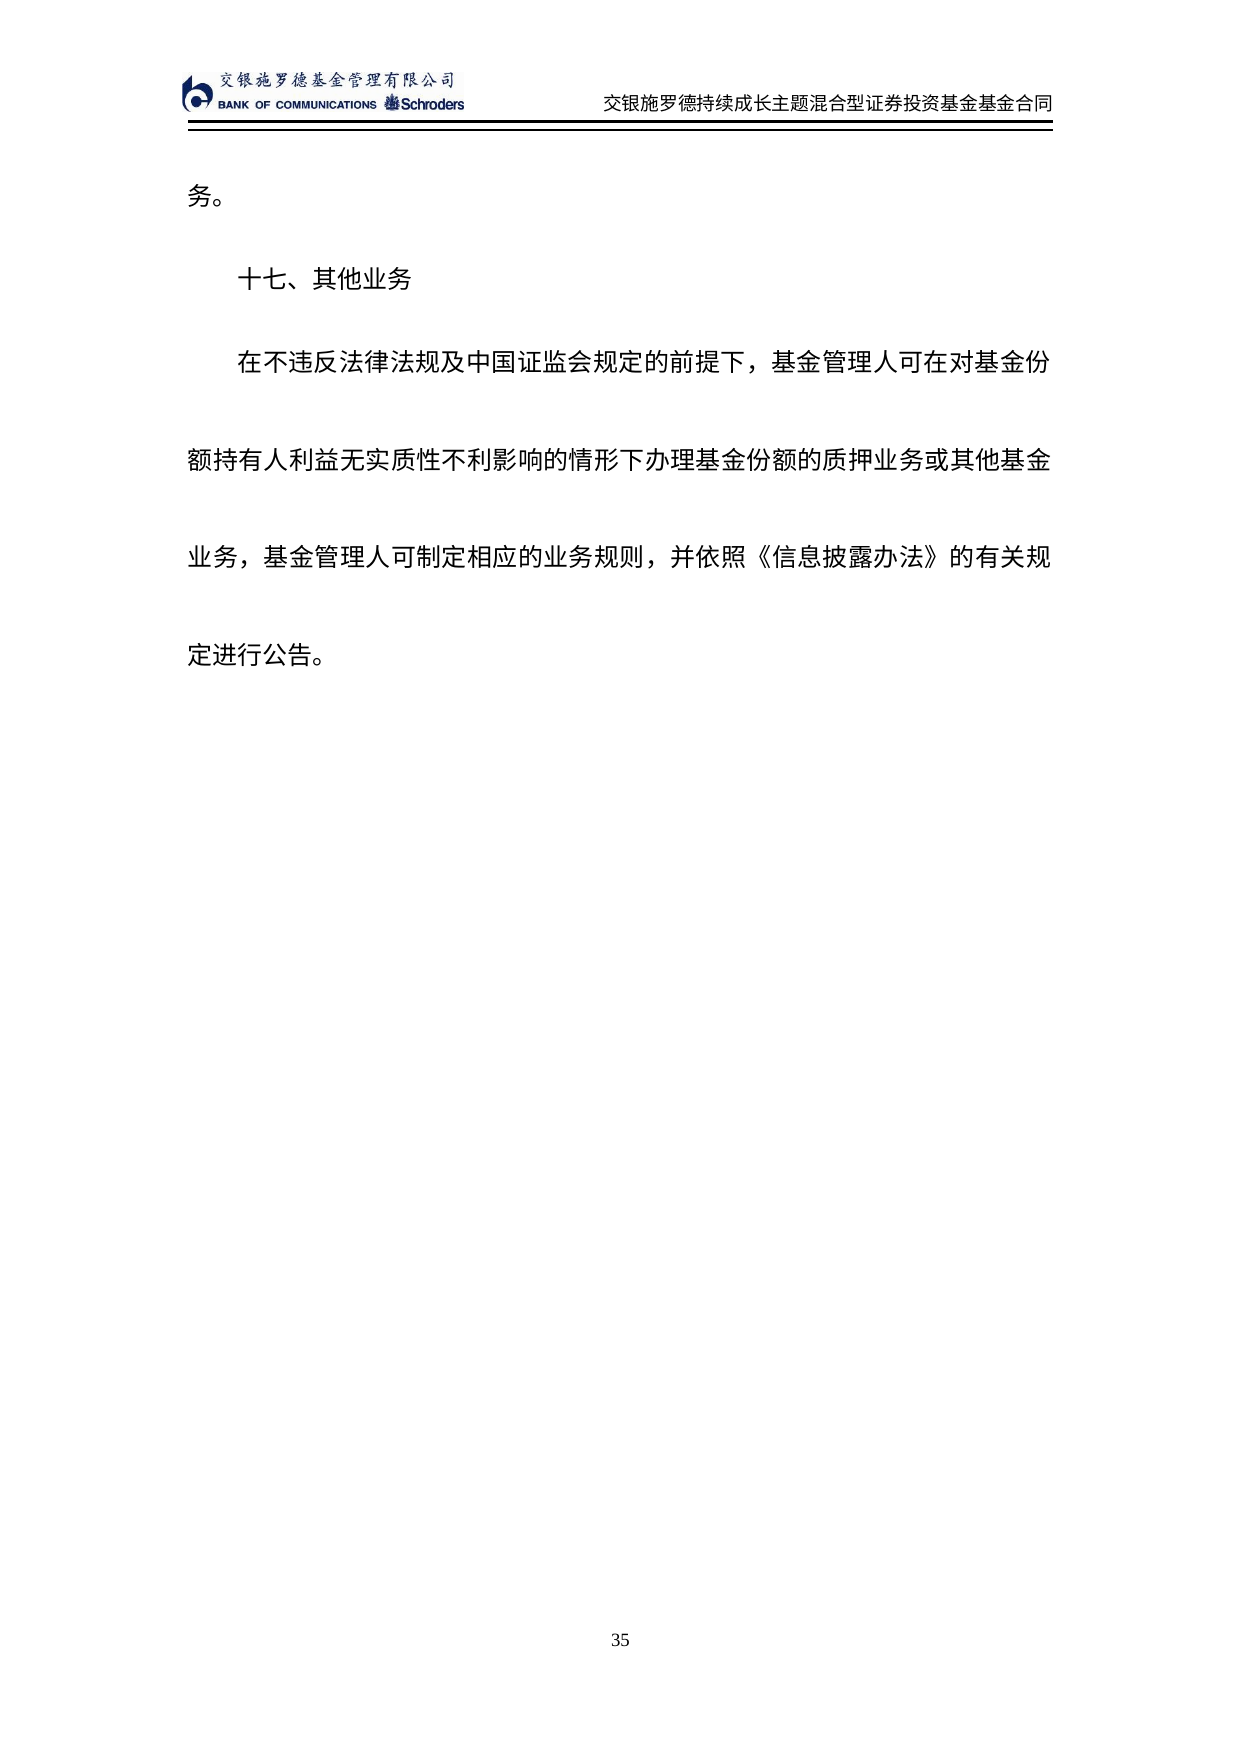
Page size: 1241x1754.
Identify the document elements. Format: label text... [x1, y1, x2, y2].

picture [182, 72, 464, 112]
text 十七、其他业务 [187, 245, 1053, 310]
text 在不违反法律法规及中国证监会规定的前提下，基金管理人可在对基金份额持有人利益无实质性不利影响的情形下办理基金份额的质押业务或其他基金业务，基金管理人可制定相应的业务规则，并依照《信息披露办法》的有关规定进行公告。 [187, 328, 1053, 686]
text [187, 162, 1053, 227]
